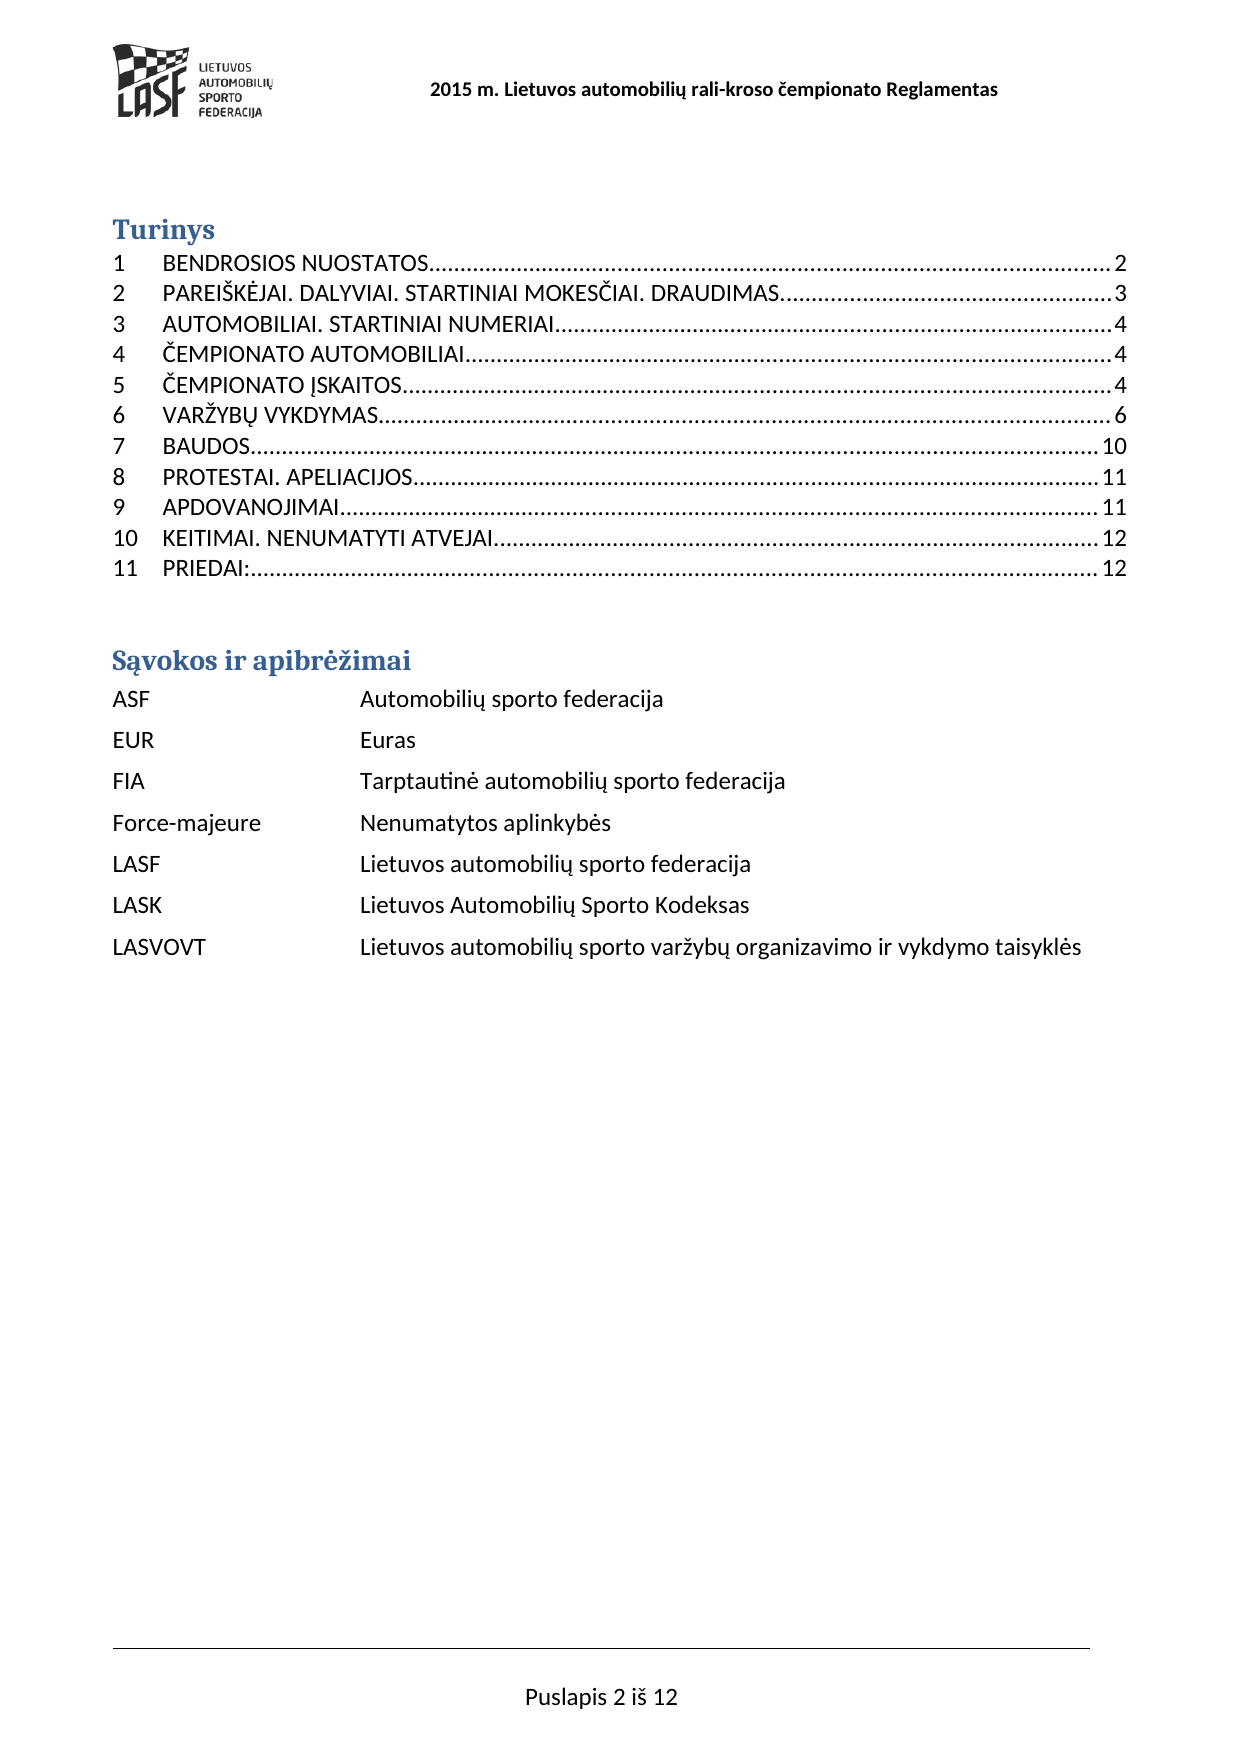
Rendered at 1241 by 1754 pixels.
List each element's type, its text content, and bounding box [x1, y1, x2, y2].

table_cell Tarptautinė automobilių sporto federacija [349, 760, 1139, 801]
table_header ASF [101, 677, 349, 719]
table_cell LASF [101, 843, 349, 884]
table_cell Lietuvos Automobilių Sporto Kodeksas [349, 884, 1139, 925]
table_cell Lietuvos automobilių sporto federacija [349, 843, 1139, 884]
table_cell Lietuvos automobilių sporto varžybų organizavimo ir vykdymo taisyklės [349, 925, 1139, 967]
table_cell LASVOVT [101, 925, 349, 967]
table_cell Force-majeure [101, 801, 349, 843]
picture [112, 44, 273, 118]
table_cell Nenumatytos aplinkybės [349, 801, 1139, 843]
text Sąvokos ir apibrėžimai [112, 644, 1128, 677]
table_header Automobilių sporto federacija [349, 677, 1139, 719]
table_cell Euras [349, 719, 1139, 760]
table_cell EUR [101, 719, 349, 760]
table_cell FIA [101, 760, 349, 801]
table_cell LASK [101, 884, 349, 925]
